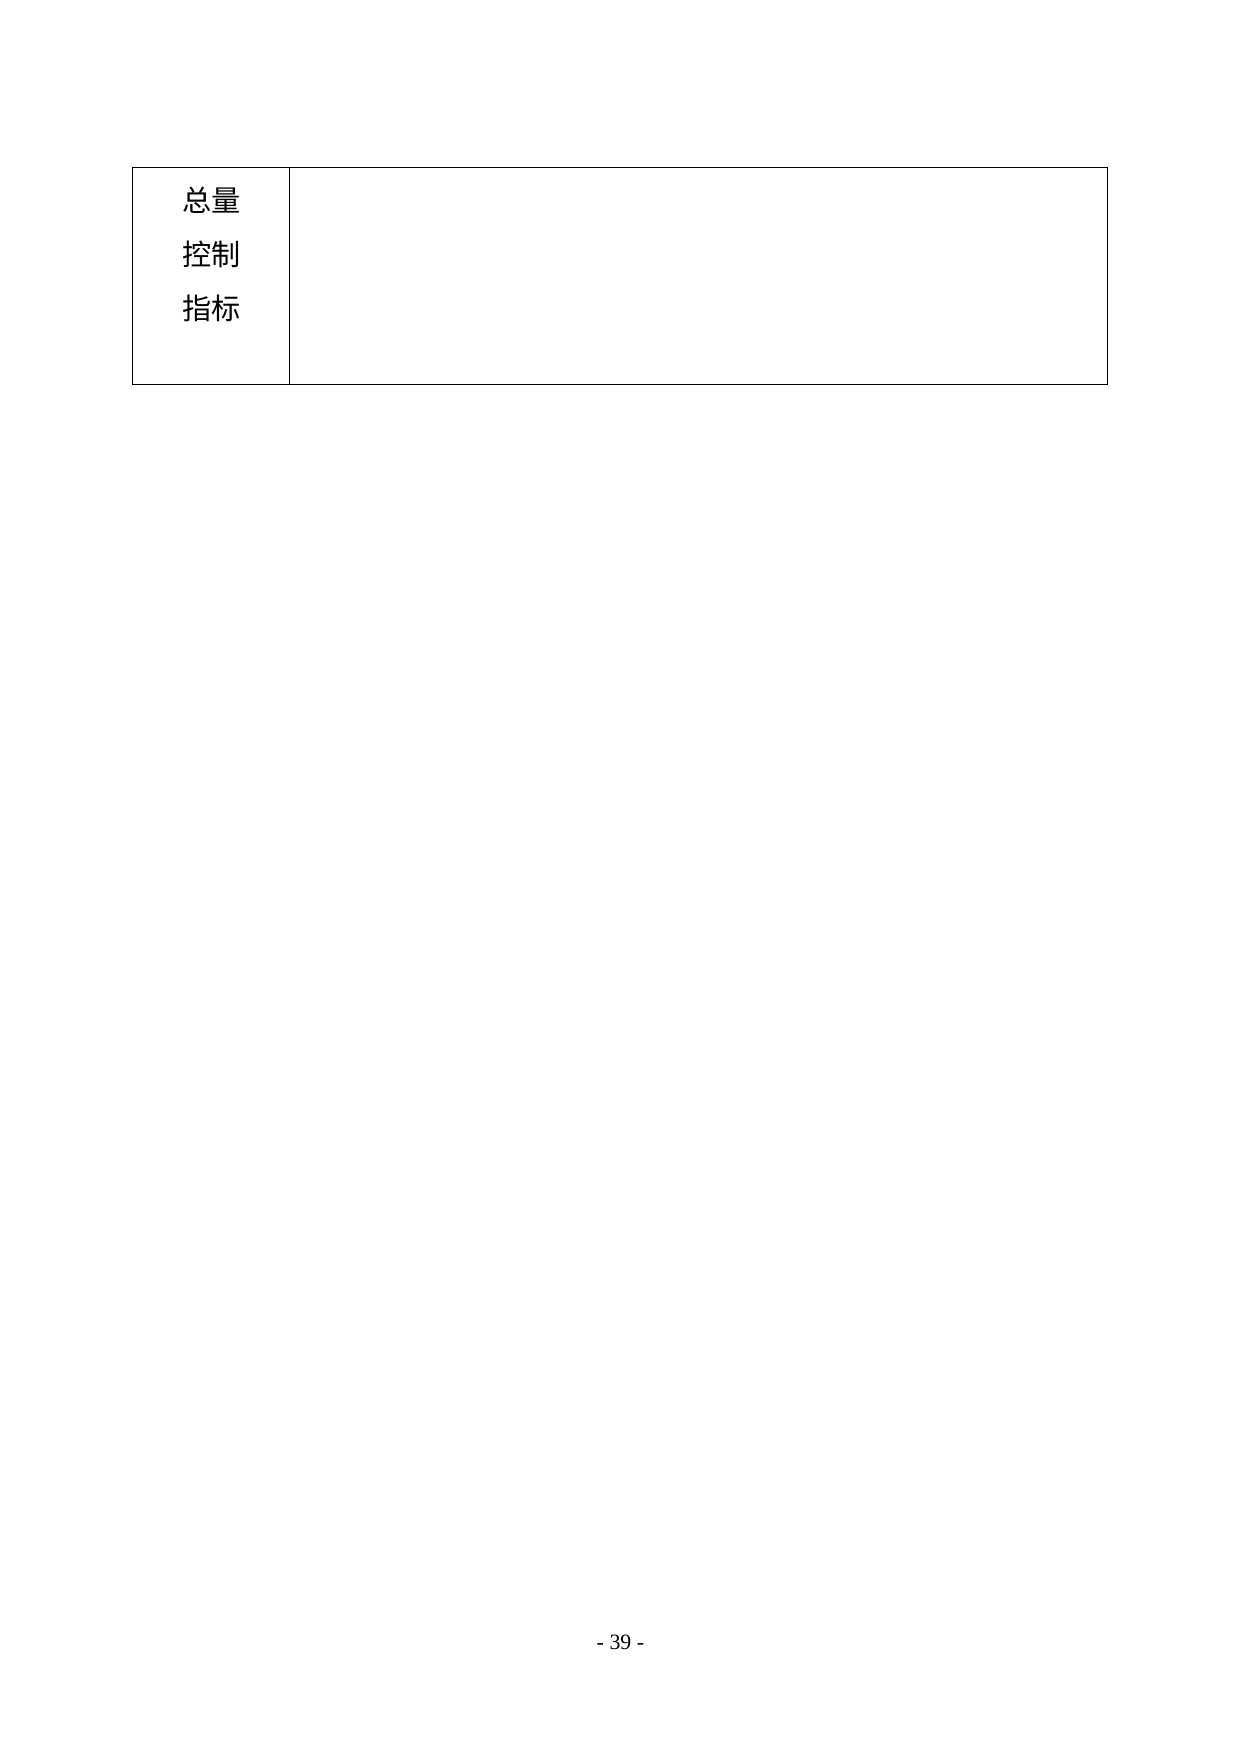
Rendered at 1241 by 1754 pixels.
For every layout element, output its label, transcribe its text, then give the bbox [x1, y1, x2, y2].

table_cell 总量 控制 指标 [133, 168, 289, 384]
table_cell 无 [290, 168, 1107, 384]
